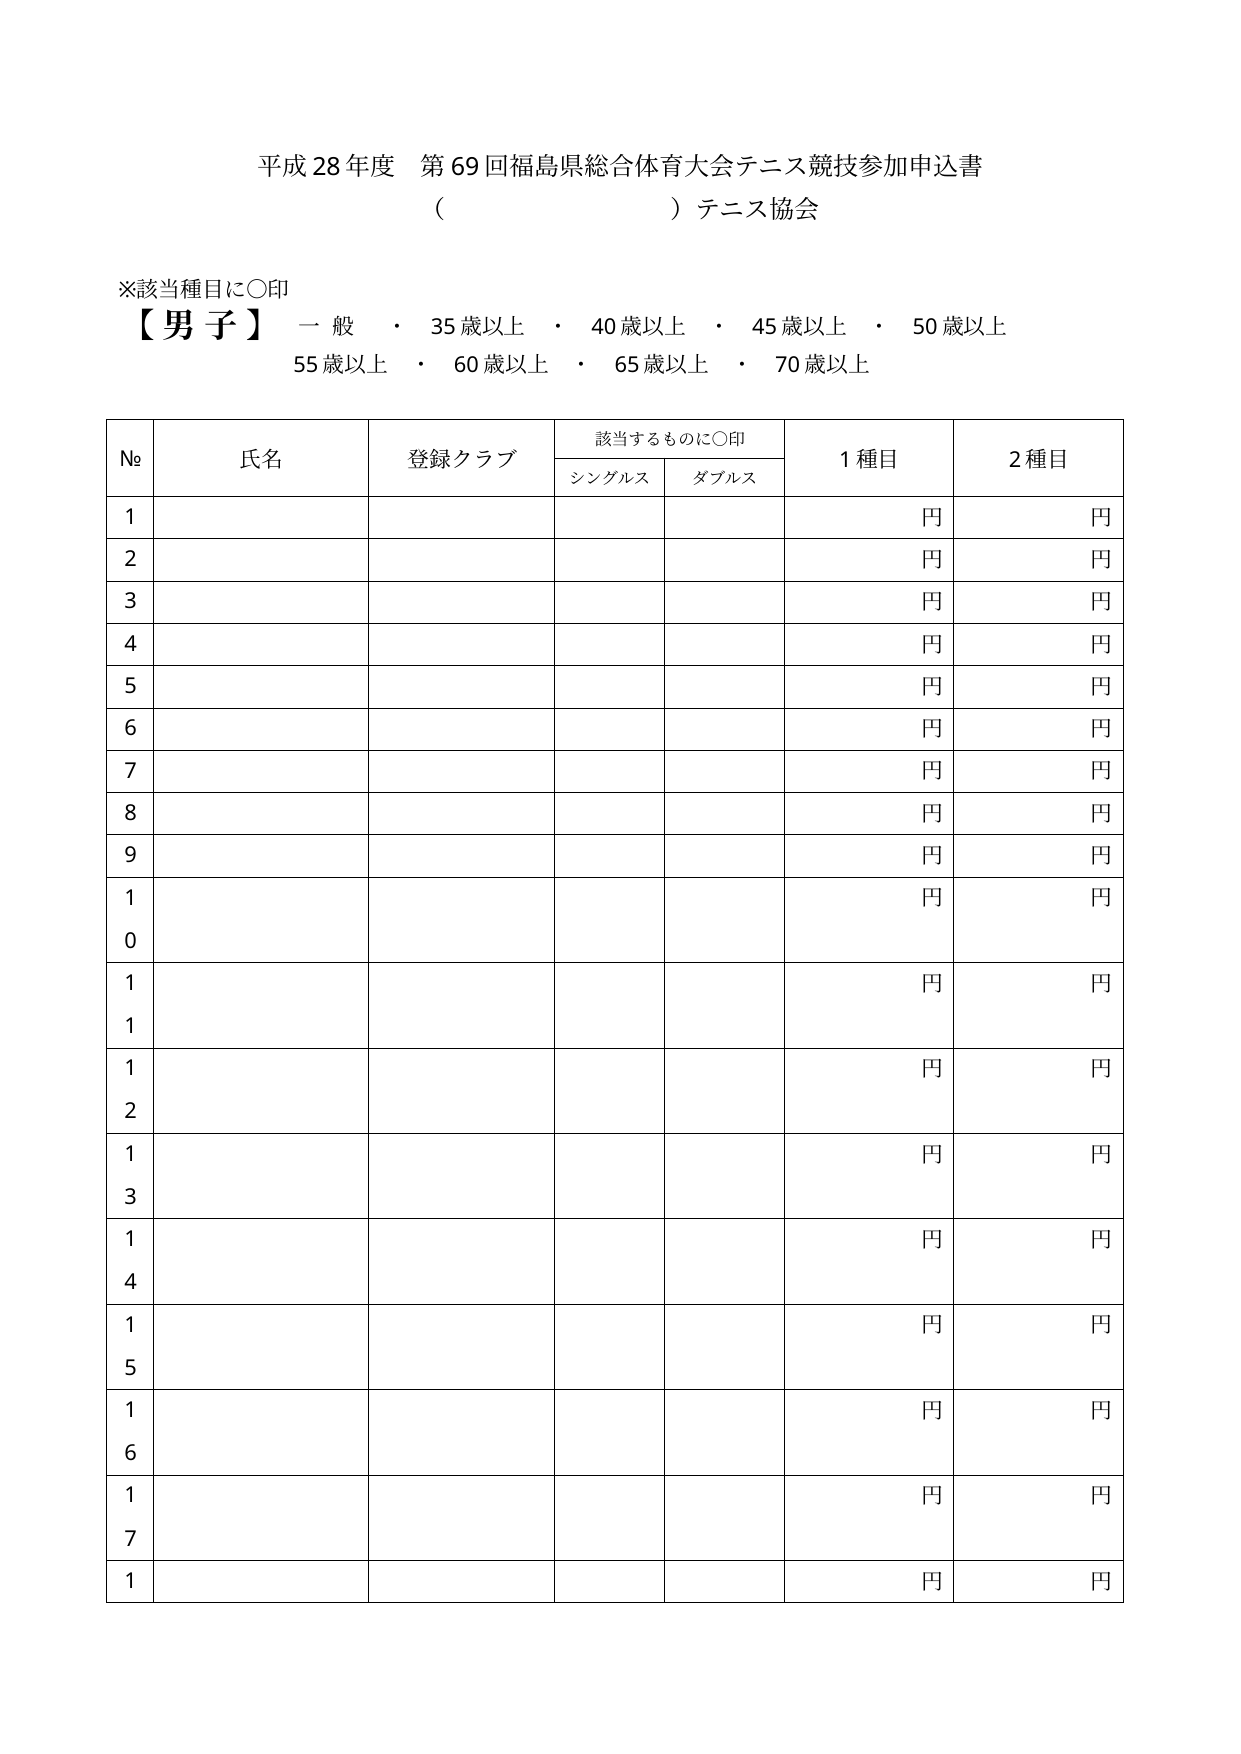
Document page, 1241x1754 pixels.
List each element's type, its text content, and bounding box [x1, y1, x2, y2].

table_cell [665, 666, 784, 707]
table_cell 円 [954, 793, 1123, 834]
table_cell [154, 624, 368, 665]
table_cell 円 [954, 1305, 1123, 1389]
table_cell [154, 878, 368, 962]
table_cell 円 [954, 709, 1123, 750]
table_cell ダブルス [665, 459, 784, 496]
table_cell 6 [107, 709, 153, 750]
table_cell [665, 709, 784, 750]
table_cell [555, 793, 664, 834]
table_cell 円 [785, 709, 953, 750]
table_cell [369, 1561, 554, 1602]
table_cell [369, 497, 554, 538]
table_cell [555, 666, 664, 707]
table_cell 1 [107, 497, 153, 538]
table_cell 10 [107, 878, 153, 962]
table_cell [154, 1305, 368, 1389]
table_cell 円 [785, 878, 953, 962]
table_cell [665, 878, 784, 962]
table_cell [665, 1134, 784, 1218]
table_cell 円 [785, 1561, 953, 1602]
table_cell [154, 582, 368, 623]
table_cell [154, 709, 368, 750]
table_cell [154, 751, 368, 792]
table_cell [369, 878, 554, 962]
table_header 2種目 [954, 420, 1123, 496]
table_cell 9 [107, 835, 153, 877]
table_cell [665, 963, 784, 1047]
table_cell [154, 539, 368, 581]
table_cell [555, 1134, 664, 1218]
table_cell [665, 835, 784, 877]
table_cell 円 [785, 539, 953, 581]
table_cell [154, 1049, 368, 1133]
table_cell [555, 709, 664, 750]
table_cell [154, 835, 368, 877]
table_header 登録クラブ [369, 420, 554, 496]
text （ ）テニス協会 [118, 188, 1122, 226]
table_cell 円 [954, 963, 1123, 1047]
table_cell 円 [785, 793, 953, 834]
table_cell 12 [107, 1049, 153, 1133]
table_cell 15 [107, 1305, 153, 1389]
table_header 1種目 [785, 420, 953, 496]
table_cell 円 [954, 666, 1123, 707]
table_header № [107, 420, 153, 496]
table_cell [369, 1305, 554, 1389]
table_cell 16 [107, 1390, 153, 1474]
table_cell [665, 539, 784, 581]
table_cell 円 [785, 1476, 953, 1560]
table_cell [555, 1219, 664, 1304]
table_cell [369, 1390, 554, 1474]
table_cell [154, 1219, 368, 1304]
table_cell [369, 1049, 554, 1133]
table_cell 円 [785, 963, 953, 1047]
table_cell [665, 751, 784, 792]
table_cell [369, 1134, 554, 1218]
table_cell 5 [107, 666, 153, 707]
table_cell 円 [785, 1390, 953, 1474]
table_cell 円 [954, 1476, 1123, 1560]
table_cell [369, 1219, 554, 1304]
text ※該当種目に○印 [118, 269, 1122, 306]
table_cell [154, 1561, 368, 1602]
table_cell 3 [107, 582, 153, 623]
table_cell [154, 963, 368, 1047]
table_cell 円 [954, 1219, 1123, 1304]
table_cell [369, 793, 554, 834]
table_cell 円 [785, 666, 953, 707]
table_cell 円 [954, 1561, 1123, 1602]
table_cell 17 [107, 1476, 153, 1560]
table_cell [665, 1390, 784, 1474]
table_cell 円 [954, 539, 1123, 581]
table_cell [665, 1561, 784, 1602]
table_cell 円 [785, 1219, 953, 1304]
table_cell [555, 1476, 664, 1560]
table_cell [369, 624, 554, 665]
table_cell [555, 963, 664, 1047]
table_cell [665, 793, 784, 834]
table_cell 円 [954, 835, 1123, 877]
table_cell [555, 497, 664, 538]
table_cell [369, 539, 554, 581]
table_cell [665, 497, 784, 538]
table_cell [369, 582, 554, 623]
table_cell 2 [107, 539, 153, 581]
table_cell [369, 709, 554, 750]
table_cell 4 [107, 624, 153, 665]
table_cell [369, 666, 554, 707]
table_cell 11 [107, 963, 153, 1047]
table_cell [555, 624, 664, 665]
table_cell [665, 1305, 784, 1389]
text 55歳以上 ・ 60歳以上 ・ 65歳以上 ・ 70歳以上 [118, 344, 1122, 381]
table_cell 円 [954, 1390, 1123, 1474]
table_cell 13 [107, 1134, 153, 1218]
table_cell [154, 1390, 368, 1474]
table_cell 円 [954, 1049, 1123, 1133]
table_cell [555, 1049, 664, 1133]
table_cell 14 [107, 1219, 153, 1304]
table_cell 円 [954, 582, 1123, 623]
table_cell 円 [785, 835, 953, 877]
table_cell [154, 1134, 368, 1218]
table_cell [665, 624, 784, 665]
table_cell 7 [107, 751, 153, 792]
table_cell 円 [785, 1305, 953, 1389]
table_cell 円 [954, 497, 1123, 538]
table_cell 円 [785, 582, 953, 623]
table_cell 円 [954, 1134, 1123, 1218]
table_header 該当するものに○印 [555, 420, 784, 457]
table_header 氏名 [154, 420, 368, 496]
table_cell [665, 582, 784, 623]
table_cell [369, 963, 554, 1047]
table_cell 円 [785, 1049, 953, 1133]
table_cell 円 [954, 624, 1123, 665]
table_cell [555, 835, 664, 877]
table_cell 円 [954, 878, 1123, 962]
table_cell 円 [785, 624, 953, 665]
table_cell 8 [107, 793, 153, 834]
table_cell [555, 751, 664, 792]
table_cell [154, 793, 368, 834]
table_cell 18 [107, 1561, 153, 1602]
text 平成28年度 第69回福島県総合体育大会テニス競技参加申込書 [118, 146, 1122, 183]
table_cell [369, 835, 554, 877]
table_cell シングルス [555, 459, 664, 496]
table_cell [369, 751, 554, 792]
table_cell [154, 497, 368, 538]
table_cell [154, 666, 368, 707]
table_cell 円 [785, 751, 953, 792]
table_cell 円 [954, 751, 1123, 792]
table_cell [665, 1476, 784, 1560]
table_cell [665, 1049, 784, 1133]
table_cell 円 [785, 497, 953, 538]
table_cell 円 [785, 1134, 953, 1218]
text 一 般 ・ 35歳以上 ・ 40歳以上 ・ 45歳以上 ・ 50歳以上 [118, 306, 1122, 344]
table_cell [555, 1390, 664, 1474]
table_cell [369, 1476, 554, 1560]
table_cell [555, 1305, 664, 1389]
table_cell [555, 1561, 664, 1602]
table_cell [665, 1219, 784, 1304]
table_cell [555, 878, 664, 962]
table_cell [555, 582, 664, 623]
table_cell [154, 1476, 368, 1560]
table_cell [555, 539, 664, 581]
